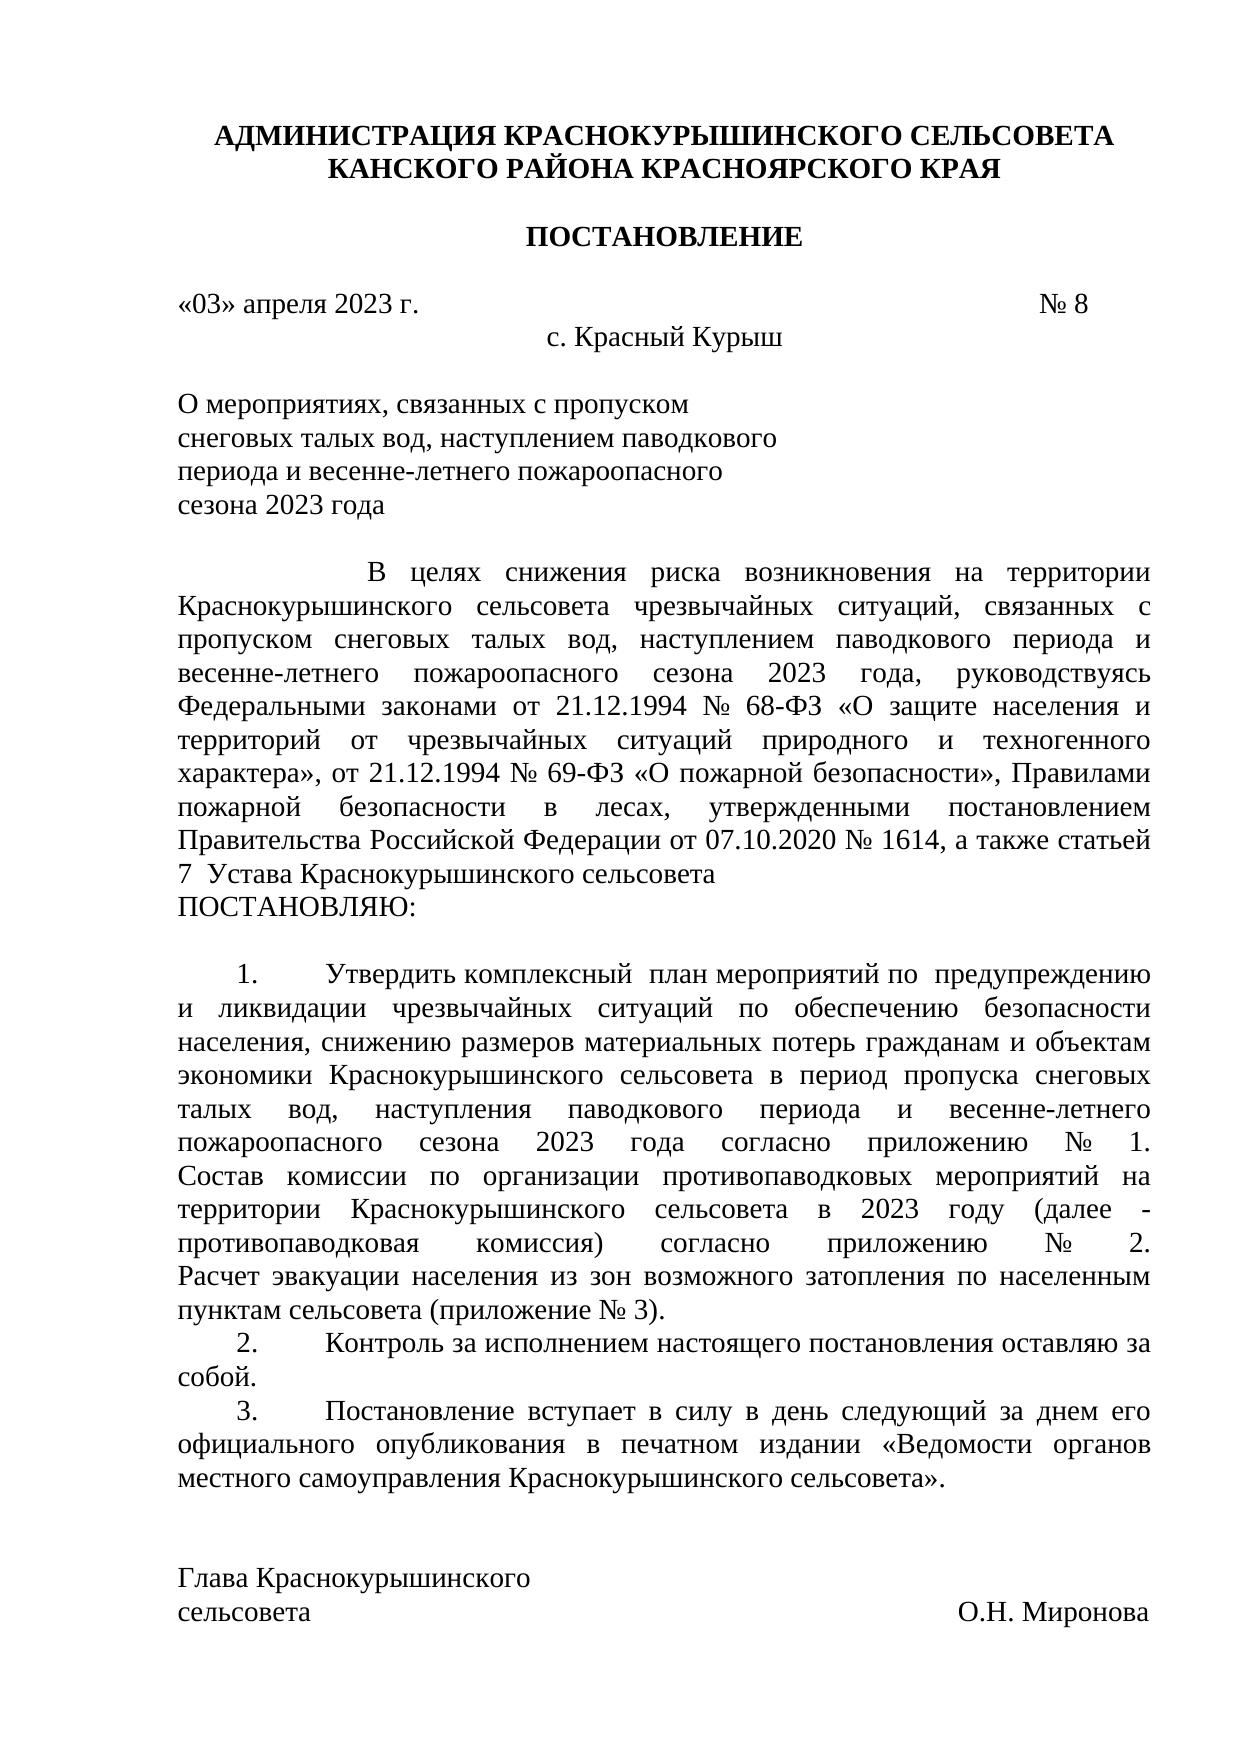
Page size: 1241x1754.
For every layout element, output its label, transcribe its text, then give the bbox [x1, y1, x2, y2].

text «03» апреля 2023 г. № 8 [177, 286, 1152, 319]
text О мероприятиях, связанных с пропуском [177, 386, 1152, 420]
text периода и весенне-летнего пожароопасного [177, 453, 1152, 487]
text снеговых талых вод, наступлением паводкового [177, 420, 1152, 453]
text сельсовета О.Н. Миронова [177, 1594, 1152, 1627]
text Глава Краснокурышинского [177, 1560, 1152, 1594]
text АДМИНИСТРАЦИЯ КРАСНОКУРЫШИНСКОГО СЕЛЬСОВЕТА [177, 118, 1152, 152]
list Утвердить комплексный план мероприятий по предупреждению и ликвидации чрезвычайных ситуаций по обеспечению безопасности населения, снижению размеров материальных потерь гражданам и объектам экономики Краснокурышинского сельсовета в период пропуска снеговых талых вод, наступления паводкового периода и весенне-летнего пожароопасного сезона 2023 года согласно приложению № 1. Состав комиссии по организации противопаводковых мероприятий на территории Краснокурышинского сельсовета в 2023 году (далее - противопаводковая комиссия) согласно приложению № 2. Расчет эвакуации населения из зон возможного затопления по населенным пунктам сельсовета (приложение № 3). [177, 957, 1152, 1326]
list Контроль за исполнением настоящего постановления оставляю за собой. [177, 1326, 1152, 1393]
text сезона 2023 года [177, 487, 1152, 521]
text КАНСКОГО РАЙОНА КРАСНОЯРСКОГО КРАЯ [177, 152, 1152, 185]
text ПОСТАНОВЛЕНИЕ [177, 219, 1152, 252]
text ПОСТАНОВЛЯЮ: [177, 889, 1152, 923]
text с. Красный Курыш [177, 319, 1152, 353]
list Постановление вступает в силу в день следующий за днем его официального опубликования в печатном издании «Ведомости органов местного самоуправления Краснокурышинского сельсовета». [177, 1393, 1152, 1493]
text В целях снижения риска возникновения на территории Краснокурышинского сельсовета чрезвычайных ситуаций, связанных с пропуском снеговых талых вод, наступлением паводкового периода и весенне-летнего пожароопасного сезона 2023 года, руководствуясь Федеральными законами от 21.12.1994 № 68-ФЗ «О защите населения и территорий от чрезвычайных ситуаций природного и техногенного характера», от 21.12.1994 № 69-ФЗ «О пожарной безопасности», Правилами пожарной безопасности в лесах, утвержденными постановлением Правительства Российской Федерации от 07.10.2020 № 1614, а также статьей 7 Устава Краснокурышинского сельсовета [177, 554, 1152, 889]
